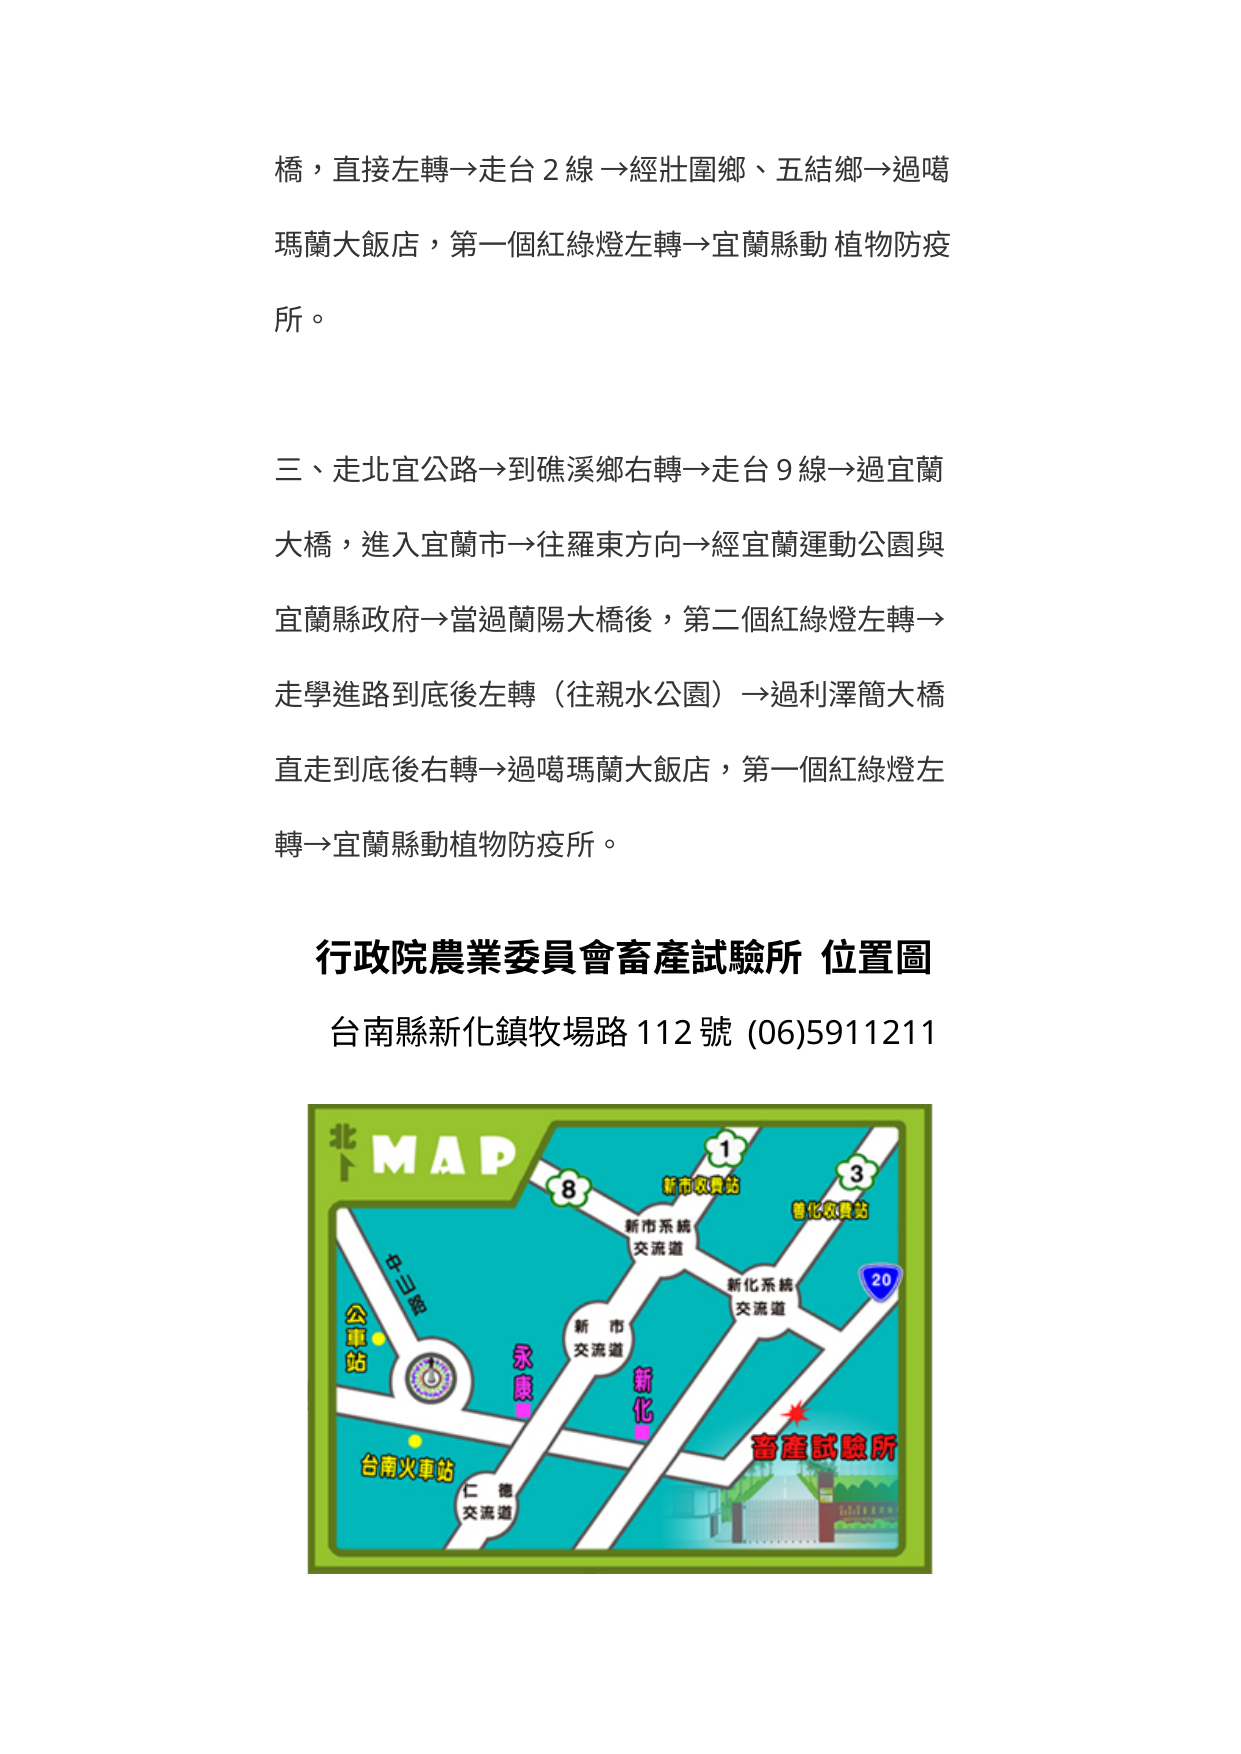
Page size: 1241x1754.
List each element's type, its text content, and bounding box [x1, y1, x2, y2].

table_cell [274, 130, 966, 880]
picture [307, 1104, 933, 1574]
text 行政院農業委員會畜產試驗所 位置圖 [195, 917, 1053, 992]
text 台南縣新化鎮牧場路112號 (06)5911211 [195, 992, 1053, 1067]
